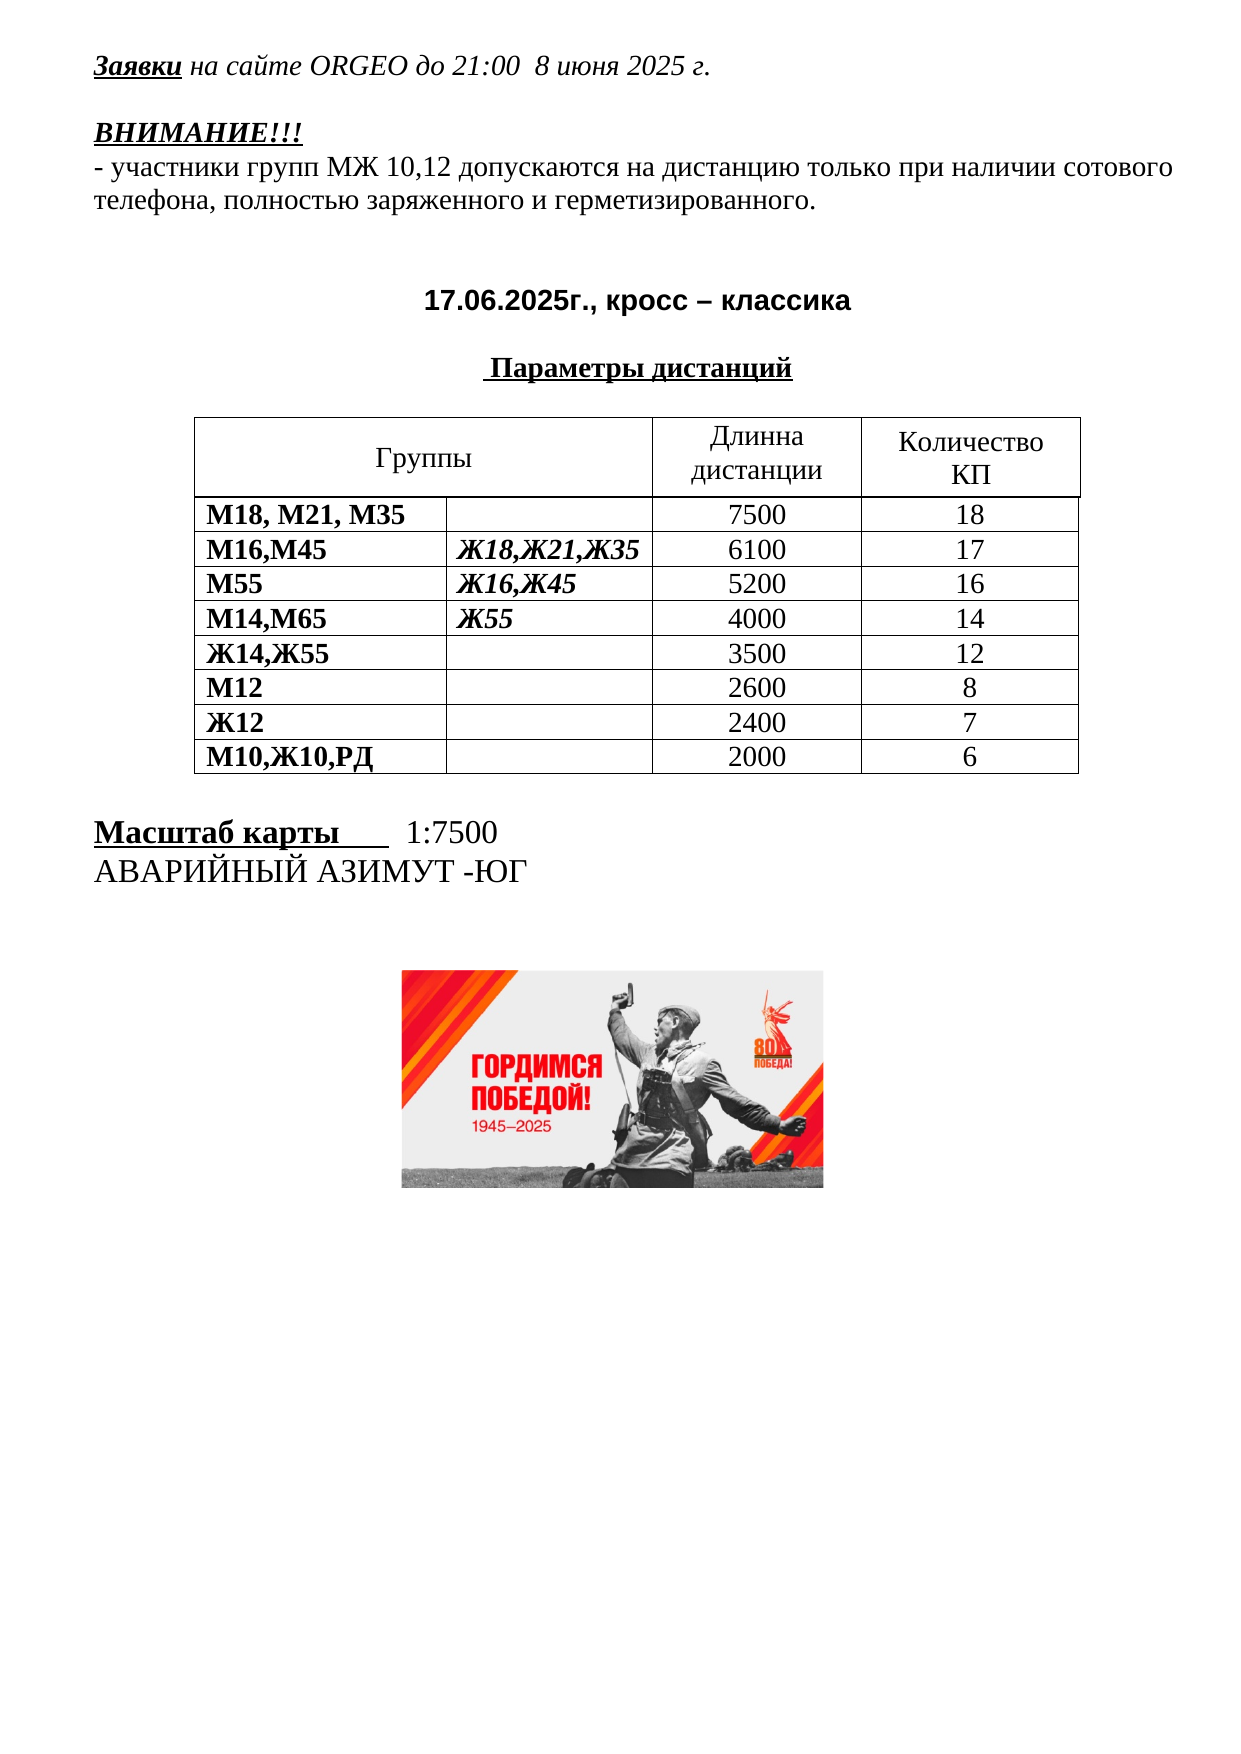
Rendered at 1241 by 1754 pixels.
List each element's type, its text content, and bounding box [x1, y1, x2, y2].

table_cell 3500 [653, 636, 861, 669]
table_cell 7500 [653, 498, 861, 531]
table_cell 4000 [653, 601, 861, 635]
table_cell [447, 705, 652, 738]
table_header Длинна дистанции [653, 418, 861, 496]
table_cell [447, 740, 652, 773]
table_cell 2000 [653, 740, 861, 773]
table_cell 2600 [653, 670, 861, 704]
text ВНИМАНИЕ!!! [94, 115, 1181, 149]
table_cell 14 [862, 601, 1078, 635]
table_cell М14,М65 [195, 601, 446, 635]
table_cell М10,Ж10,РД [195, 740, 446, 773]
table_header Группы [195, 418, 652, 496]
table_cell Ж18,Ж21,Ж35 [447, 532, 652, 566]
table_cell 6100 [653, 532, 861, 566]
table_cell Ж16,Ж45 [447, 567, 652, 600]
table_cell М12 [195, 670, 446, 704]
picture [401, 970, 824, 1188]
table_cell 2400 [653, 705, 861, 738]
table_cell 16 [862, 567, 1078, 600]
table_cell [447, 498, 652, 531]
table_cell Ж55 [447, 601, 652, 635]
text - участники групп МЖ 10,12 допускаются на дистанцию только при наличии сотового телефона, полностью заряженного и герметизированного. [94, 149, 1181, 216]
table_cell 12 [862, 636, 1078, 669]
table_cell М16,М45 [195, 532, 446, 566]
table_cell Ж12 [195, 705, 446, 738]
text Параметры дистанций [94, 350, 1181, 384]
text АВАРИЙНЫЙ АЗИМУТ -ЮГ [94, 851, 1181, 889]
table_cell 18 [862, 498, 1078, 531]
table_header Количество КП [862, 418, 1080, 496]
text Масштаб карты 1:7500 [94, 812, 1181, 851]
table_cell 8 [862, 670, 1078, 704]
table_cell Ж14,Ж55 [195, 636, 446, 669]
table_cell [447, 670, 652, 704]
table_cell 17 [862, 532, 1078, 566]
text 17.06.2025г., кросс – классика [94, 283, 1181, 317]
table_cell 5200 [653, 567, 861, 600]
text Заявки на сайте ORGEO до 21:00 8 июня 2025 г. [94, 48, 1181, 82]
table_cell 6 [862, 740, 1078, 773]
table_cell [447, 636, 652, 669]
table_cell М18, М21, М35 [195, 498, 446, 531]
table_cell 7 [862, 705, 1078, 738]
table_cell М55 [195, 567, 446, 600]
